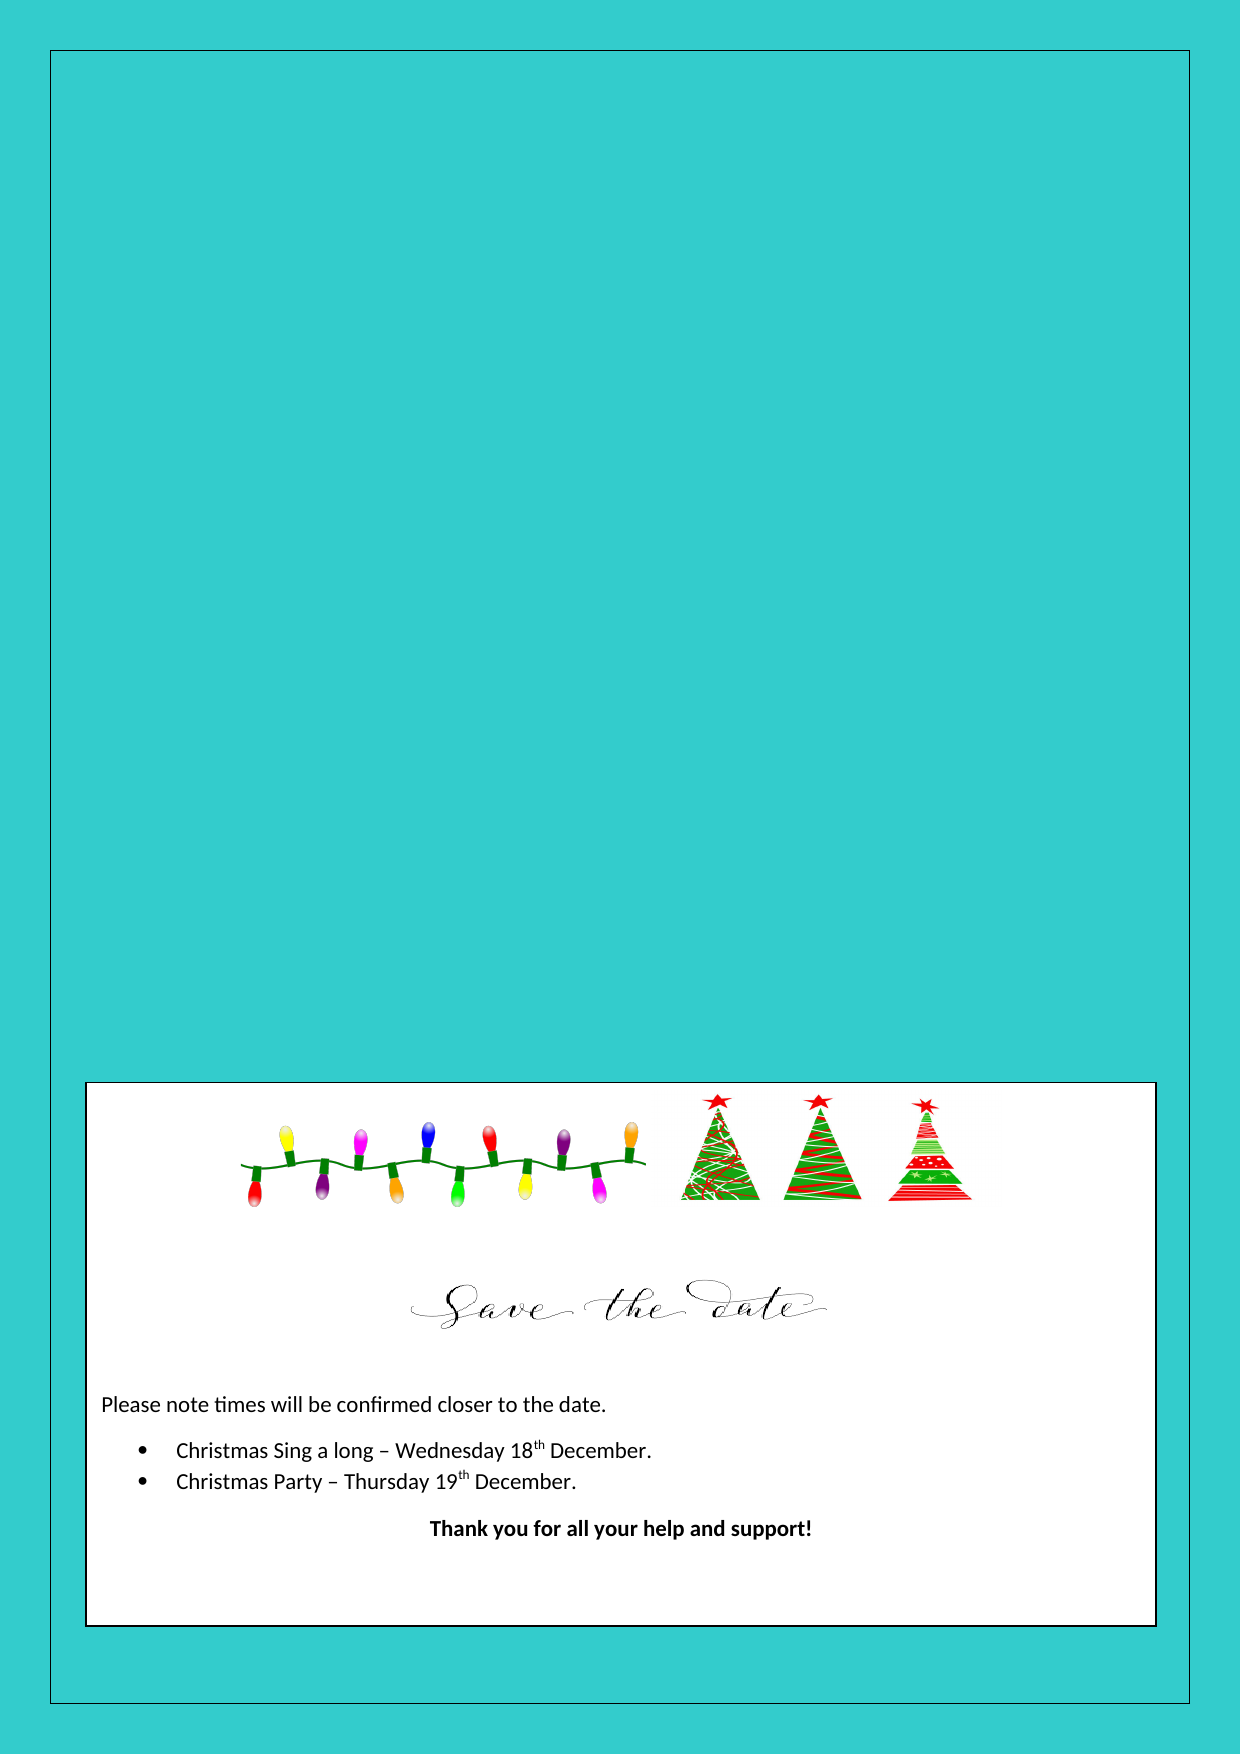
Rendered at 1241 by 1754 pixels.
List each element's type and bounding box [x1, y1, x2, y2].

picture [651, 1090, 1002, 1207]
picture [240, 1122, 646, 1207]
picture [383, 1236, 859, 1371]
